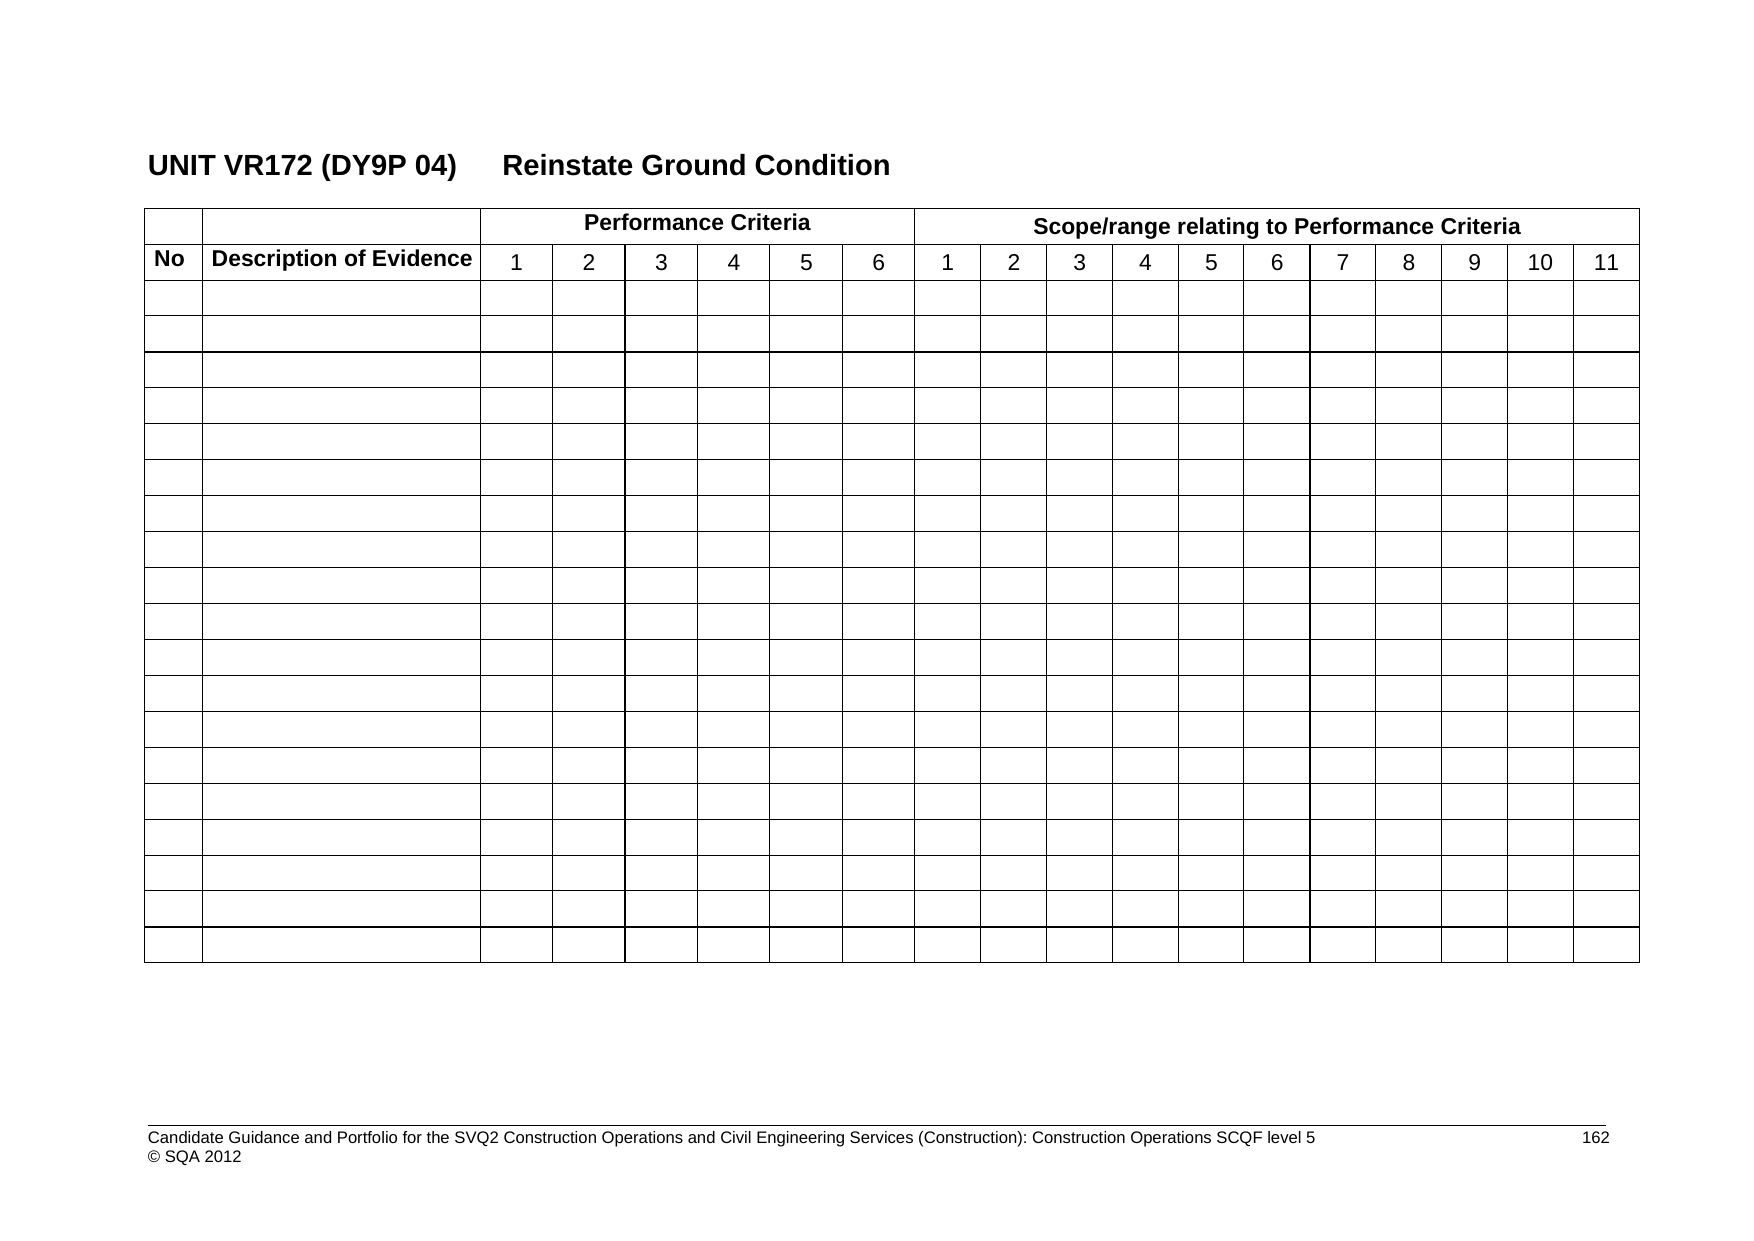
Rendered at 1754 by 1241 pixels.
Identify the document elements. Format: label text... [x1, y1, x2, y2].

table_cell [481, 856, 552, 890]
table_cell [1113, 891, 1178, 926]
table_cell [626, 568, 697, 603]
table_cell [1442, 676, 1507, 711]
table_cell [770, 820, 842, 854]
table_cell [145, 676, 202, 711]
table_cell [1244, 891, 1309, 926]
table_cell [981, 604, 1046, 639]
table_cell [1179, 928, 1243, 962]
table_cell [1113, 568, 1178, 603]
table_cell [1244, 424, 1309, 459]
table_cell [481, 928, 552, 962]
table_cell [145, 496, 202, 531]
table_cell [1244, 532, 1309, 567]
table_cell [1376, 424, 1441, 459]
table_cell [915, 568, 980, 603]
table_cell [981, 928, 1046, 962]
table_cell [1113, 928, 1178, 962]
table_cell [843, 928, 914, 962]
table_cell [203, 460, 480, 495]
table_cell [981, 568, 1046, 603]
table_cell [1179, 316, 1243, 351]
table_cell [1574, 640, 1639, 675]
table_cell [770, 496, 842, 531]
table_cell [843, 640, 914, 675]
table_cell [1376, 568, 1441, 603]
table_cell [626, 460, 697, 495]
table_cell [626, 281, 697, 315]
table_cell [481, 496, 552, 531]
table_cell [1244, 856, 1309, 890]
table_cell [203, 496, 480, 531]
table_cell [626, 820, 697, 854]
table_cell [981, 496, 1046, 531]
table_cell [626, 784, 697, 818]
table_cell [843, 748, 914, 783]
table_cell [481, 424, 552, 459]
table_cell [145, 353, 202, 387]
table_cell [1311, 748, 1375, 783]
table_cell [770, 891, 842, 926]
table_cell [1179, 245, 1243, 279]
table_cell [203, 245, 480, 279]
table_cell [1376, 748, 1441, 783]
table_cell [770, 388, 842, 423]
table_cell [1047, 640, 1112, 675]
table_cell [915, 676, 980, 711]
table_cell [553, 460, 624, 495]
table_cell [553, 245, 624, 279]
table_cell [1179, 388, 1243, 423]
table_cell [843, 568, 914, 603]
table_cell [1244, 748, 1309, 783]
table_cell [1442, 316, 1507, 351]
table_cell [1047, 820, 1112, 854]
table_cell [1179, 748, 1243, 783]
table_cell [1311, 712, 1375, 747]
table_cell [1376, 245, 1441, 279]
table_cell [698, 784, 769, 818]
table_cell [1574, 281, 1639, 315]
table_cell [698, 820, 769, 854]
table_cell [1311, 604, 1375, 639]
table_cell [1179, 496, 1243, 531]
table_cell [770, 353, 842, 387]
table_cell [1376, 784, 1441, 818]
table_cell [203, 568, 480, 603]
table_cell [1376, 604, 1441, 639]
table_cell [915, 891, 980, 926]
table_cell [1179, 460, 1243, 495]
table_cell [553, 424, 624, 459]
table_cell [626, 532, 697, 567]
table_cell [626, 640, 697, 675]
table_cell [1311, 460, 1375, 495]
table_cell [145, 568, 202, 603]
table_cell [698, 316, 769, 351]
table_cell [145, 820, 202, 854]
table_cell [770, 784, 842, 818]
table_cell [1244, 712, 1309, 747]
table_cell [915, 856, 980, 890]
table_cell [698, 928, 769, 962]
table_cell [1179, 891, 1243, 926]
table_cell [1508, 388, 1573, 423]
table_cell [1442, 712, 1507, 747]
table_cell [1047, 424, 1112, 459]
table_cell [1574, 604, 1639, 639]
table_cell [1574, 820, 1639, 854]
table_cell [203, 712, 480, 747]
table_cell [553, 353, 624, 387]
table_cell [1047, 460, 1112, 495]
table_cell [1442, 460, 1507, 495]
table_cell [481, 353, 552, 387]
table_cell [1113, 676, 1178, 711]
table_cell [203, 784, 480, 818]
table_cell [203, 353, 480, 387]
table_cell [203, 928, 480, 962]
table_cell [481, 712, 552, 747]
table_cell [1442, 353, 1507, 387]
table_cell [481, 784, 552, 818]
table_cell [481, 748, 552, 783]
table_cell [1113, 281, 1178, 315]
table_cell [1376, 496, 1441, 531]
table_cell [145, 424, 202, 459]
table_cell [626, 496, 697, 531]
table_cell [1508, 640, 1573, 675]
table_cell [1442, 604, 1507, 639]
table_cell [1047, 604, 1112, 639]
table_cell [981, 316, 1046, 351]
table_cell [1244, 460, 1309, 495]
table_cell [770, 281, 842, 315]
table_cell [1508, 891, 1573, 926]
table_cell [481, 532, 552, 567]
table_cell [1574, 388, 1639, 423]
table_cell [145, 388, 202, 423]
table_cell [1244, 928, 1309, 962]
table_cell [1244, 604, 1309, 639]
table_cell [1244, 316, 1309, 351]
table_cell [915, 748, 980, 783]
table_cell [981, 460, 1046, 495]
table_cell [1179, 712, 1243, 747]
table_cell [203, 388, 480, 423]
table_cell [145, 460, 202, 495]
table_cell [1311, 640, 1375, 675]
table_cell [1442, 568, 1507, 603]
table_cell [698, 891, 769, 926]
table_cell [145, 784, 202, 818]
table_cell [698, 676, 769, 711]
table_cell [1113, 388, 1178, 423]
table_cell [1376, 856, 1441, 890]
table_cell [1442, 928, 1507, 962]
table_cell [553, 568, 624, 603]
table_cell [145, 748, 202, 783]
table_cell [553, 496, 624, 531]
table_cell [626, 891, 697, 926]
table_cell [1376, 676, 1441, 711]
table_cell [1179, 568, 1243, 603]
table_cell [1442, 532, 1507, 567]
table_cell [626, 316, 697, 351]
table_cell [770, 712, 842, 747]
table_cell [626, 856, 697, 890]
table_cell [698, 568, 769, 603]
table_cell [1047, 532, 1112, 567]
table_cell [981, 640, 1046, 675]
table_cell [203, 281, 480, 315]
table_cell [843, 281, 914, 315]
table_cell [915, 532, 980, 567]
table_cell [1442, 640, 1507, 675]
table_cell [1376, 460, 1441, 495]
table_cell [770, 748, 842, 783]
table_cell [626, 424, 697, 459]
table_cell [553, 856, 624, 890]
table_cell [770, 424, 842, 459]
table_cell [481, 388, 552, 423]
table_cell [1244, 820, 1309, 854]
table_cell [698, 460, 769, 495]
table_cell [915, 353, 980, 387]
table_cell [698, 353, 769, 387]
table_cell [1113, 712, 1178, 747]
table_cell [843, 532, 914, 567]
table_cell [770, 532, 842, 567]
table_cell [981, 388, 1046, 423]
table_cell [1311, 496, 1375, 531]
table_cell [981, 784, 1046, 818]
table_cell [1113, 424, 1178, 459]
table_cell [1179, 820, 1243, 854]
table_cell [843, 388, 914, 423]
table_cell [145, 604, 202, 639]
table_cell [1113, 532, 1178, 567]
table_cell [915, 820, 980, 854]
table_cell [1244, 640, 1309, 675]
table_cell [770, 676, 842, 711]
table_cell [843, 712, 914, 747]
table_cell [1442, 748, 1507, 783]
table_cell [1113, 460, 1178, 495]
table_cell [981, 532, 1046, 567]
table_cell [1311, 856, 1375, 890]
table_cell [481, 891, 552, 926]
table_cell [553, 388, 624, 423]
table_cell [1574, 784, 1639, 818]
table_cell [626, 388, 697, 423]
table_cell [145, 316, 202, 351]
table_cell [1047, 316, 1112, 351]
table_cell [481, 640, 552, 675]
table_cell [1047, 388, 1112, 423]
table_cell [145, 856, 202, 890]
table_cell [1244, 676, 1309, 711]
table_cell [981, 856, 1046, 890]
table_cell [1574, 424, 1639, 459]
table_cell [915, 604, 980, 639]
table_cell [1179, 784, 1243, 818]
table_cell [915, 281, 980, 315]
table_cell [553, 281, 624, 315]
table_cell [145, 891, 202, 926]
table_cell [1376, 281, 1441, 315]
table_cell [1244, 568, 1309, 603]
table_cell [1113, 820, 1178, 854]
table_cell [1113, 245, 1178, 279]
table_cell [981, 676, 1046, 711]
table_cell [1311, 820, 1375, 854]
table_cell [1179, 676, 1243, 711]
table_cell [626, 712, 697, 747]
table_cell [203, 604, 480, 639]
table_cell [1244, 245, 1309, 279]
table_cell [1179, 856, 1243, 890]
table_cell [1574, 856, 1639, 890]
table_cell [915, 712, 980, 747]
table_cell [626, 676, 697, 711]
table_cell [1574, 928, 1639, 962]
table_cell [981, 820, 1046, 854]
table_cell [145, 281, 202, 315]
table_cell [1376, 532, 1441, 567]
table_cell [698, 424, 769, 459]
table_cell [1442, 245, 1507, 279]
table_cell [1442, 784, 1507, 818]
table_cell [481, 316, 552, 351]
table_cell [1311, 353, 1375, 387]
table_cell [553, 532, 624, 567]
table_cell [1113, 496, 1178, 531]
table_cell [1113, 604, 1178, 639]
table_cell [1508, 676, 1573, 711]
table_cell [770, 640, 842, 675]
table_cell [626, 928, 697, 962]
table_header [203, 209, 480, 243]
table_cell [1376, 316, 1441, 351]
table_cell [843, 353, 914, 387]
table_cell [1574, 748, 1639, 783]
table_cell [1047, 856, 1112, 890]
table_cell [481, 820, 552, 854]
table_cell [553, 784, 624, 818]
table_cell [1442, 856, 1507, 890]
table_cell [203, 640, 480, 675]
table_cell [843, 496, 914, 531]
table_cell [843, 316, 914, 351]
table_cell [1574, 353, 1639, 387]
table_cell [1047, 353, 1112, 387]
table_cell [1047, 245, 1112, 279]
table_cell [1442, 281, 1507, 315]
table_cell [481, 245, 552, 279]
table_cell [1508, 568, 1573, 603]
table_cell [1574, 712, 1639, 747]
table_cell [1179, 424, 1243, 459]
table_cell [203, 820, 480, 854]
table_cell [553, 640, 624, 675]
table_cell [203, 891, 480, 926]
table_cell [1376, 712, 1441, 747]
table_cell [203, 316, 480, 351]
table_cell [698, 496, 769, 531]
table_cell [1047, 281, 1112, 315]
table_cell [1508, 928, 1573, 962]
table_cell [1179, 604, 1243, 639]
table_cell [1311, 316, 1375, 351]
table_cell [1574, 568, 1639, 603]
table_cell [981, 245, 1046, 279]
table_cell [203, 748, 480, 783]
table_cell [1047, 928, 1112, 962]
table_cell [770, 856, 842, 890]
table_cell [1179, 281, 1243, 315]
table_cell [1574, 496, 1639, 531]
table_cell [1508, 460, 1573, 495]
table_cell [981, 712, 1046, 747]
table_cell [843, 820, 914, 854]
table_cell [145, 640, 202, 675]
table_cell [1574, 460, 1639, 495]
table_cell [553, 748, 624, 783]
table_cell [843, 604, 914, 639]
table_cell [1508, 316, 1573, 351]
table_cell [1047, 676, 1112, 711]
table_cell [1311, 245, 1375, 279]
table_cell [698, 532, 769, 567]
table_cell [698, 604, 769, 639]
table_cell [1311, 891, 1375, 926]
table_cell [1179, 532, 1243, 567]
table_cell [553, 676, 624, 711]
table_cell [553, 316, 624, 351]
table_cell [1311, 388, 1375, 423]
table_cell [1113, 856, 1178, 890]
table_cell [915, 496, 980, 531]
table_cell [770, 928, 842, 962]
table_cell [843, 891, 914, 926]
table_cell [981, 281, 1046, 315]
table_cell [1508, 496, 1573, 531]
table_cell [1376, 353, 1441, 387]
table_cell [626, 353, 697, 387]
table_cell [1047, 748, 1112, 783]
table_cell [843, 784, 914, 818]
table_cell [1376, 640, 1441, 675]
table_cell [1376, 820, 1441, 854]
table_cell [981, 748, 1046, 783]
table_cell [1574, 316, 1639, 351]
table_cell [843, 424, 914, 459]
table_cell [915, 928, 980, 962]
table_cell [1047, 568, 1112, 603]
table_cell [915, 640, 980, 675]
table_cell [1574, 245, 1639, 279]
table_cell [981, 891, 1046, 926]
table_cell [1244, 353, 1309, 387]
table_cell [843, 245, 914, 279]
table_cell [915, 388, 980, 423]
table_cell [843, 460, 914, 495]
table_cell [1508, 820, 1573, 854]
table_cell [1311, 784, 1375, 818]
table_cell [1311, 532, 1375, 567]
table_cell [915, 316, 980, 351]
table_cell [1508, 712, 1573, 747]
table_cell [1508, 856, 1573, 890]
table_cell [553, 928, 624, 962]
text UNIT VR172 (DY9P 04) Reinstate Ground Condition [148, 148, 1606, 181]
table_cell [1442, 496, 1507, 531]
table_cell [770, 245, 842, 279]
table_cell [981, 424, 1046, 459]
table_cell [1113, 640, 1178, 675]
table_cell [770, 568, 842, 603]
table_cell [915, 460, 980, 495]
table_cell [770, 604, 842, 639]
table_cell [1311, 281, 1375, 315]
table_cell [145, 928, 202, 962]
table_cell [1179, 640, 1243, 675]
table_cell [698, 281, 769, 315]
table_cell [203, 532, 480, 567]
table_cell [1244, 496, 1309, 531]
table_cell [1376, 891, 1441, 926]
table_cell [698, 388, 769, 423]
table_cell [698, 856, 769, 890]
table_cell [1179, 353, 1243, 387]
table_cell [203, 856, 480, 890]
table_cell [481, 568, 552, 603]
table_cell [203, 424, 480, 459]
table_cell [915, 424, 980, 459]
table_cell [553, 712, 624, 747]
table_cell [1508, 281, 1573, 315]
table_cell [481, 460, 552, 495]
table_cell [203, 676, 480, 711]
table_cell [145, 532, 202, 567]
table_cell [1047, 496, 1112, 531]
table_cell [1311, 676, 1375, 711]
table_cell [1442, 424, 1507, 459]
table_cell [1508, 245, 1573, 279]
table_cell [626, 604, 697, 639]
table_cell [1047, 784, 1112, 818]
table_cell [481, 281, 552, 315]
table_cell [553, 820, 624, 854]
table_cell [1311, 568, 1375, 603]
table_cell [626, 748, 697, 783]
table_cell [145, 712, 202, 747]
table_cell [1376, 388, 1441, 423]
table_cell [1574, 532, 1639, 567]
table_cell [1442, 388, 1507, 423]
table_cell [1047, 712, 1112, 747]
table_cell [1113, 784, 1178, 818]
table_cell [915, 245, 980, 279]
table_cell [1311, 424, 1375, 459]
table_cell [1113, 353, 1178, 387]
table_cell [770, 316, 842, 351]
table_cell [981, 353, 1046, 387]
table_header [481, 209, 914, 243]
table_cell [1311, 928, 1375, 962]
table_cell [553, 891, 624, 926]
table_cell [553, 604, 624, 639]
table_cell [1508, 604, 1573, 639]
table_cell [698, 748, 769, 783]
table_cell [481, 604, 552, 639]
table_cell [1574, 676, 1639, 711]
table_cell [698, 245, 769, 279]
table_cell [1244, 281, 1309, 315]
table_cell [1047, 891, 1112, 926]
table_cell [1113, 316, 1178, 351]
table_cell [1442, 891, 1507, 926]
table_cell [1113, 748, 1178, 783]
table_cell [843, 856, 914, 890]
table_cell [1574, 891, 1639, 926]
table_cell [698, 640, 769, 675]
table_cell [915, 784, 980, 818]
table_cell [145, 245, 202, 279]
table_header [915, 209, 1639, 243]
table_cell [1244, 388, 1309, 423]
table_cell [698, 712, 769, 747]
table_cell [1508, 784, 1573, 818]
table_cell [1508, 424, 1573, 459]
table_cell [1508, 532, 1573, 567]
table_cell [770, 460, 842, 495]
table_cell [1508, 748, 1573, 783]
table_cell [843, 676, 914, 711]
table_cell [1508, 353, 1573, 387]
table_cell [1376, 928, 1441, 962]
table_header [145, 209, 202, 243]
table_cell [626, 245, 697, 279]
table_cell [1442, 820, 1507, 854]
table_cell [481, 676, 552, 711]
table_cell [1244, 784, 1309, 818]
